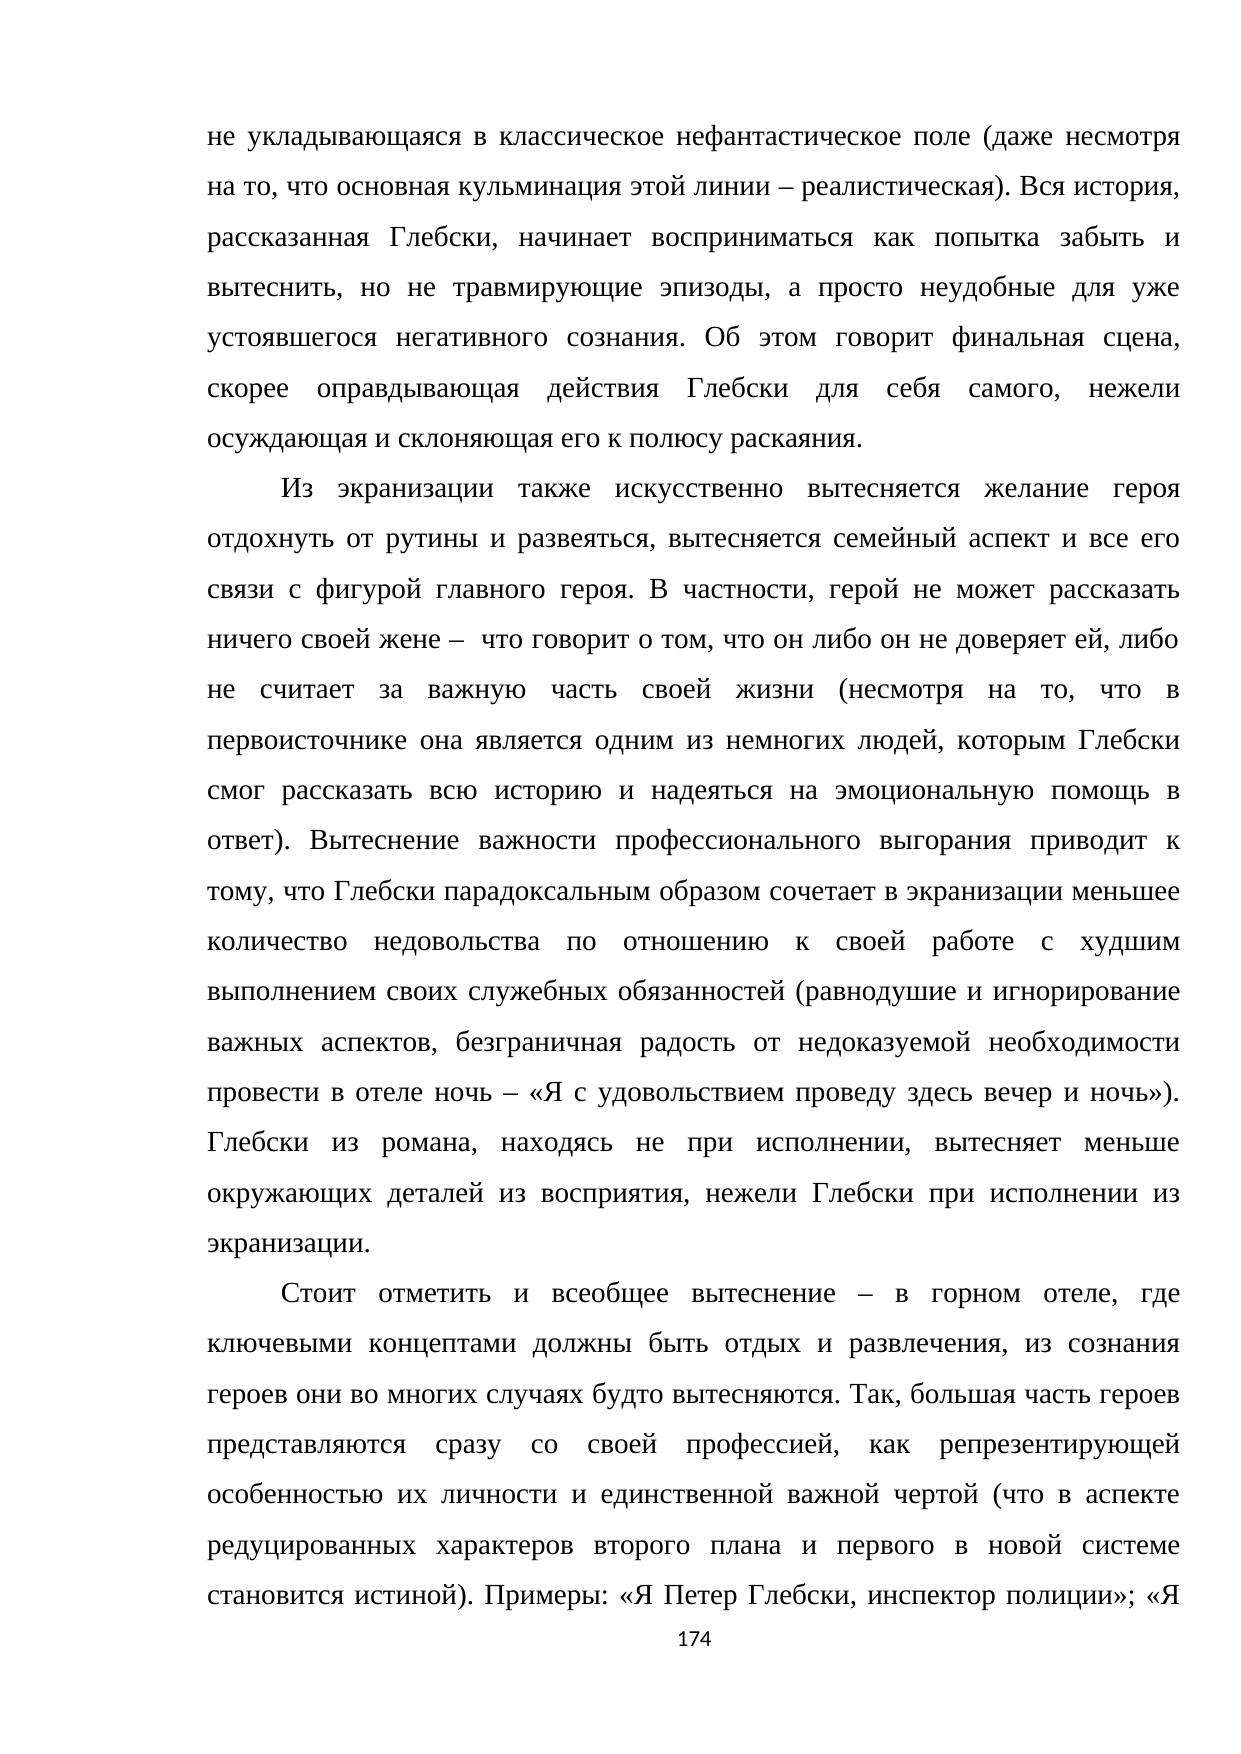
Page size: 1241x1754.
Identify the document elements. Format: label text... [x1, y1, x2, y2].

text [207, 1275, 1181, 1611]
text Из экранизации также искусственно вытесняется желание героя отдохнуть от рутины и развеяться, вытесняется семейный аспект и все его связи с фигурой главного героя. В частности, герой не может рассказать ничего своей жене – что говорит о том, что он либо он не доверяет ей, либо не считает за важную часть своей жизни (несмотря на то, что в первоисточнике она является одним из немногих людей, которым Глебски смог рассказать всю историю и надеяться на эмоциональную помощь в ответ). Вытеснение важности профессионального выгорания приводит к тому, что Глебски парадоксальным образом сочетает в экранизации меньшее количество недовольства по отношению к своей работе с худшим выполнением своих служебных обязанностей (равнодушие и игнорирование важных аспектов, безграничная радость от недоказуемой необходимости провести в отеле ночь – «Я с удовольствием проведу здесь вечер и ночь»). Глебски из романа, находясь не при исполнении, вытесняет меньше окружающих деталей из восприятия, нежели Глебски при исполнении из экранизации. [207, 470, 1181, 1258]
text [207, 118, 1181, 453]
